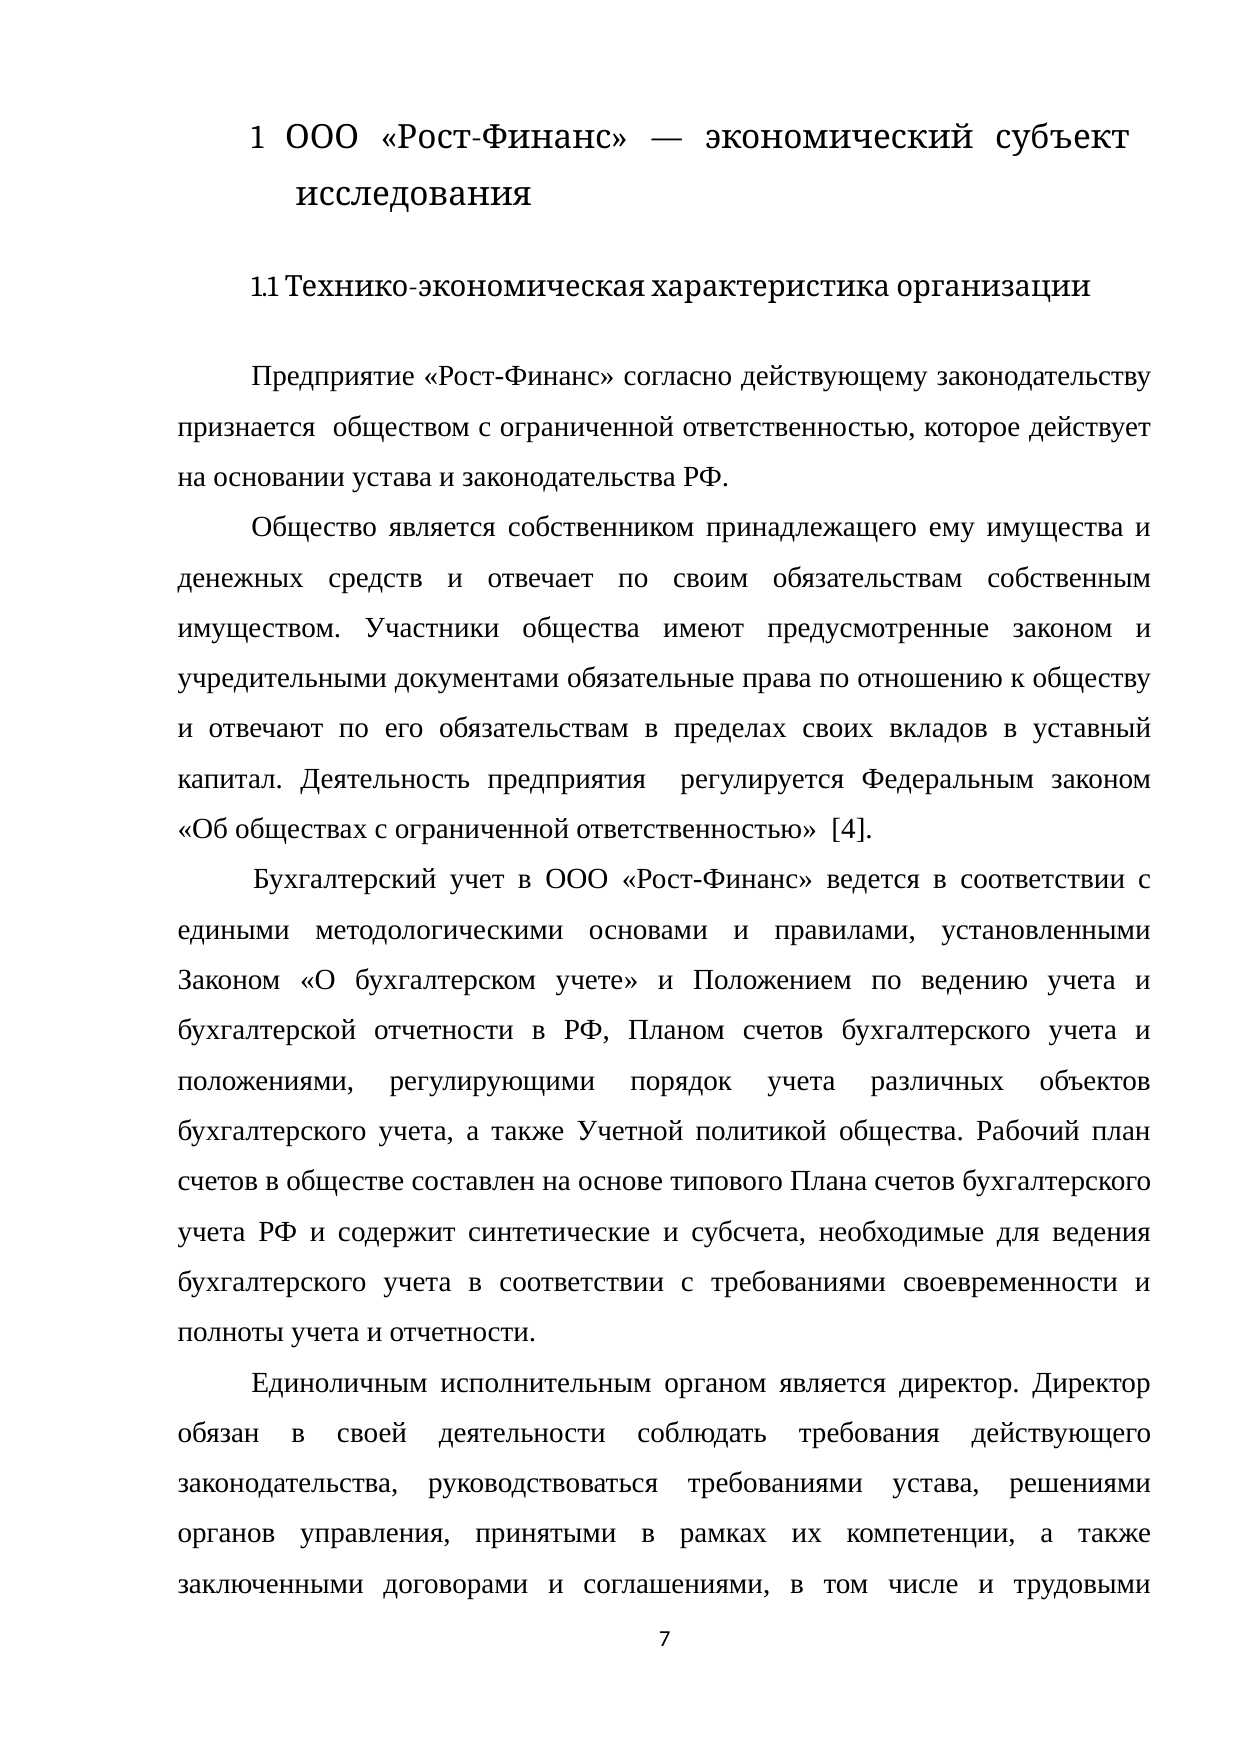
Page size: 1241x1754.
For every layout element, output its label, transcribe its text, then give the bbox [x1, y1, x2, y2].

text 1 ООО «Рост-Финанс» — экономический субъект исследования [251, 118, 1152, 214]
text Общество является собственником принадлежащего ему имущества и денежных средств и отвечает по своим обязательствам собственным имуществом. Участники общества имеют предусмотренные законом и учредительными документами обязательные права по отношению к обществу и отвечают по его обязательствам в пределах своих вкладов в уставный капитал. Деятельность предприятия регулируется Федеральным законом «Об обществах с ограниченной ответственностью» [4]. [177, 509, 1152, 845]
text Предприятие «Рост-Финанс» согласно действующему законодательству признается обществом с ограниченной ответственностью, которое действует на основании устава и законодательства РФ. [177, 358, 1152, 493]
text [177, 1365, 1152, 1599]
text Бухгалтерский учет в ООО «Рост-Финанс» ведется в соответствии с едиными методологическими основами и правилами, установленными Законом «О бухгалтерском учете» и Положением по ведению учета и бухгалтерской отчетности в РФ, Планом счетов бухгалтерского учета и положениями, регулирующими порядок учета различных объектов бухгалтерского учета, а также Учетной политикой общества. Рабочий план счетов в обществе составлен на основе типового Плана счетов бухгалтерского учета РФ и содержит синтетические и субсчета, необходимые для ведения бухгалтерского учета в соответствии с требованиями своевременности и полноты учета и отчетности. [177, 862, 1152, 1348]
text 1.1 Технико-экономическая характеристика организации [177, 271, 1152, 304]
